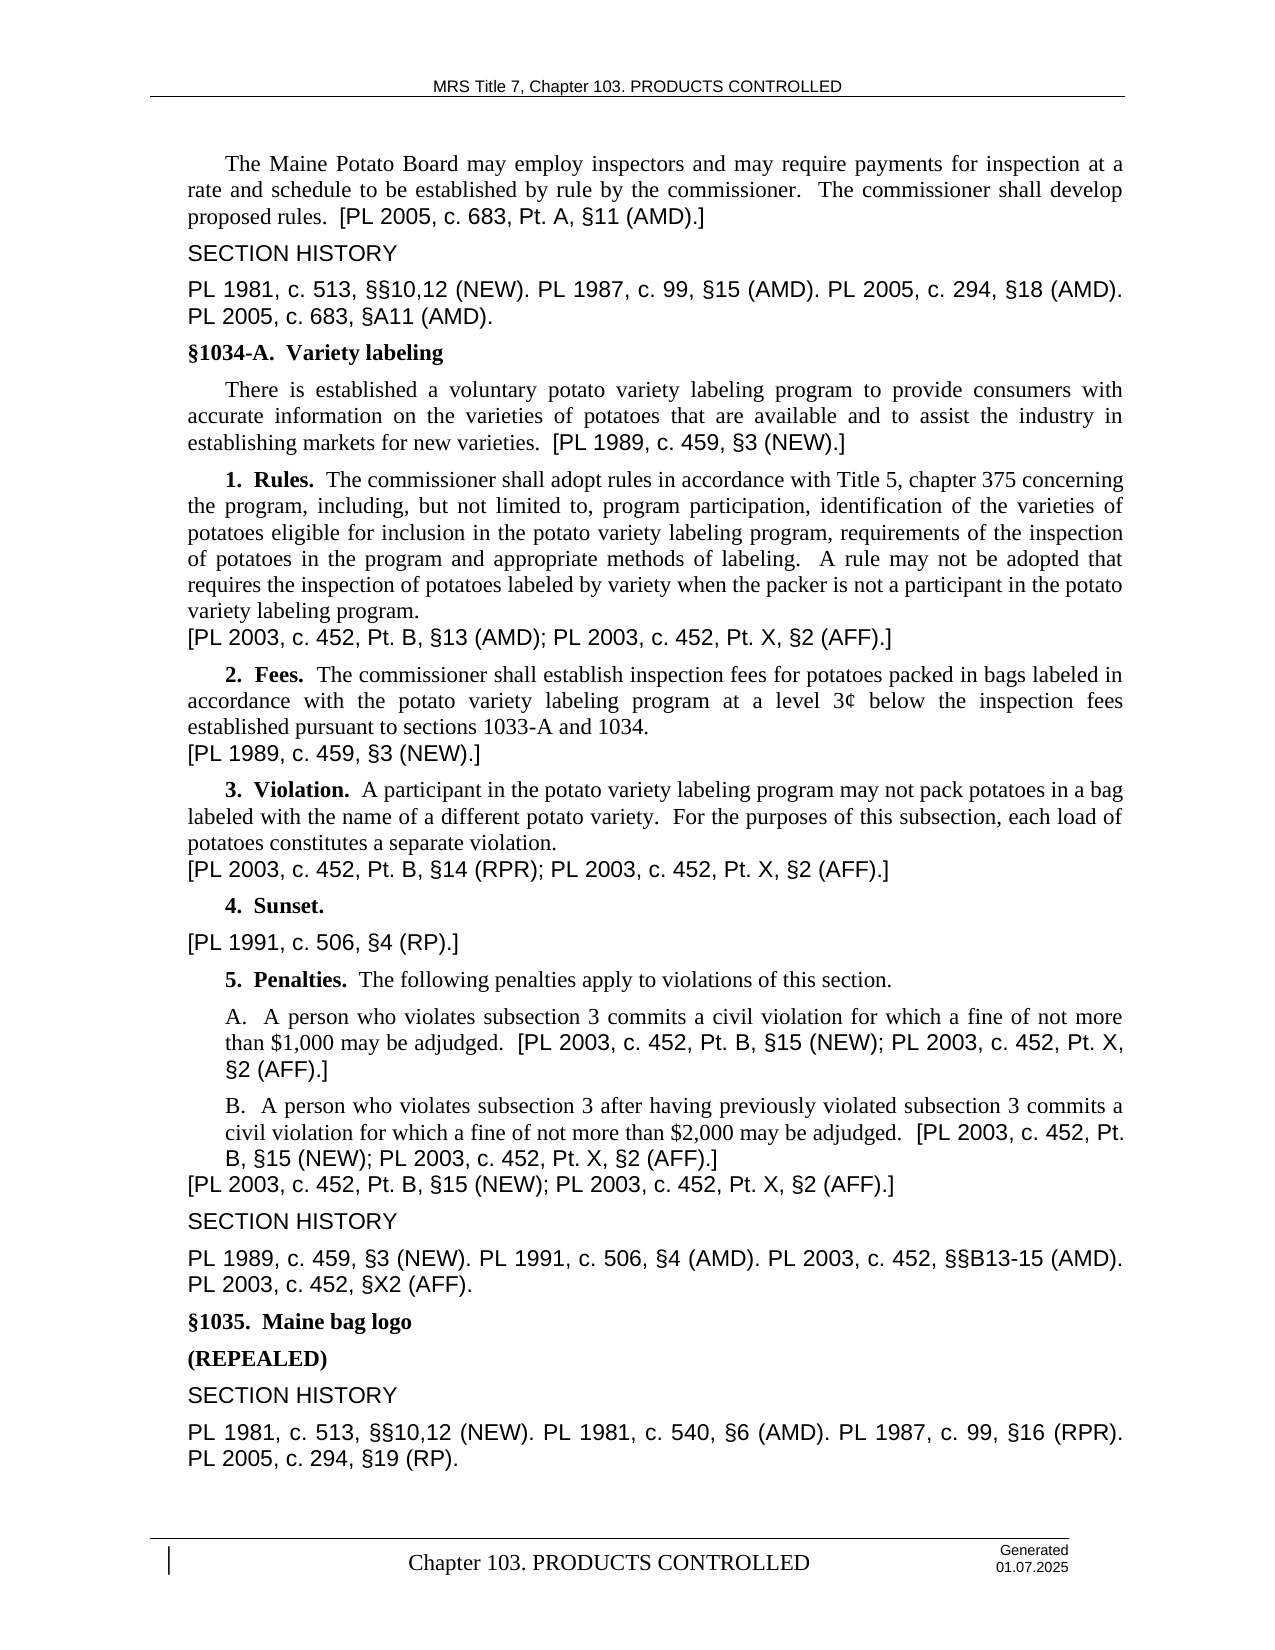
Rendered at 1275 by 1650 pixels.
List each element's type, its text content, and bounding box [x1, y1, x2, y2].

text §1034-A. Variety labeling [187, 339, 1125, 366]
text [PL 1991, c. 506, §4 (RP).] [187, 929, 1125, 956]
text B. A person who violates subsection 3 after having previously violated subsection 3 commits a civil violation for which a fine of not more than $2,000 may be adjudged. [PL 2003, c. 452, Pt. B, §15 (NEW); PL 2003, c. 452, Pt. X, §2 (AFF).] [225, 1092, 1125, 1171]
text SECTION HISTORY [187, 239, 1125, 266]
text [PL 2003, c. 452, Pt. B, §15 (NEW); PL 2003, c. 452, Pt. X, §2 (AFF).] [187, 1171, 1125, 1198]
text §1035. Maine bag logo [187, 1308, 1125, 1334]
text The Maine Potato Board may employ inspectors and may require payments for inspection at a rate and schedule to be established by rule by the commissioner. The commissioner shall develop proposed rules. [PL 2005, c. 683, Pt. A, §11 (AMD).] [187, 150, 1125, 229]
text PL 1981, c. 513, §§10,12 (NEW). PL 1987, c. 99, §15 (AMD). PL 2005, c. 294, §18 (AMD). PL 2005, c. 683, §A11 (AMD). [187, 276, 1125, 329]
text There is established a voluntary potato variety labeling program to provide consumers with accurate information on the varieties of potatoes that are available and to assist the industry in establishing markets for new varieties. [PL 1989, c. 459, §3 (NEW).] [187, 376, 1125, 455]
text 3. Violation. A participant in the potato variety labeling program may not pack potatoes in a bag labeled with the name of a different potato variety. For the purposes of this subsection, each load of potatoes constitutes a separate violation. [187, 777, 1125, 856]
text [PL 2003, c. 452, Pt. B, §14 (RPR); PL 2003, c. 452, Pt. X, §2 (AFF).] [187, 856, 1125, 882]
text PL 1989, c. 459, §3 (NEW). PL 1991, c. 506, §4 (AMD). PL 2003, c. 452, §§B13-15 (AMD). PL 2003, c. 452, §X2 (AFF). [187, 1245, 1125, 1298]
text SECTION HISTORY [187, 1382, 1125, 1408]
text 4. Sunset. [187, 892, 1125, 919]
text [PL 2003, c. 452, Pt. B, §13 (AMD); PL 2003, c. 452, Pt. X, §2 (AFF).] [187, 624, 1125, 650]
text 2. Fees. The commissioner shall establish inspection fees for potatoes packed in bags labeled in accordance with the potato variety labeling program at a level 3¢ below the inspection fees established pursuant to sections 1033‑A and 1034. [187, 661, 1125, 740]
text 5. Penalties. The following penalties apply to violations of this section. [187, 966, 1125, 992]
text [PL 1989, c. 459, §3 (NEW).] [187, 740, 1125, 766]
text SECTION HISTORY [187, 1208, 1125, 1234]
text A. A person who violates subsection 3 commits a civil violation for which a fine of not more than $1,000 may be adjudged. [PL 2003, c. 452, Pt. B, §15 (NEW); PL 2003, c. 452, Pt. X, §2 (AFF).] [225, 1003, 1125, 1082]
text PL 1981, c. 513, §§10,12 (NEW). PL 1981, c. 540, §6 (AMD). PL 1987, c. 99, §16 (RPR). PL 2005, c. 294, §19 (RP). [187, 1418, 1125, 1471]
text (REPEALED) [187, 1345, 1125, 1371]
text 1. Rules. The commissioner shall adopt rules in accordance with Title 5, chapter 375 concerning the program, including, but not limited to, program participation, identification of the varieties of potatoes eligible for inclusion in the potato variety labeling program, requirements of the inspection of potatoes in the program and appropriate methods of labeling. A rule may not be adopted that requires the inspection of potatoes labeled by variety when the packer is not a participant in the potato variety labeling program. [187, 466, 1125, 624]
